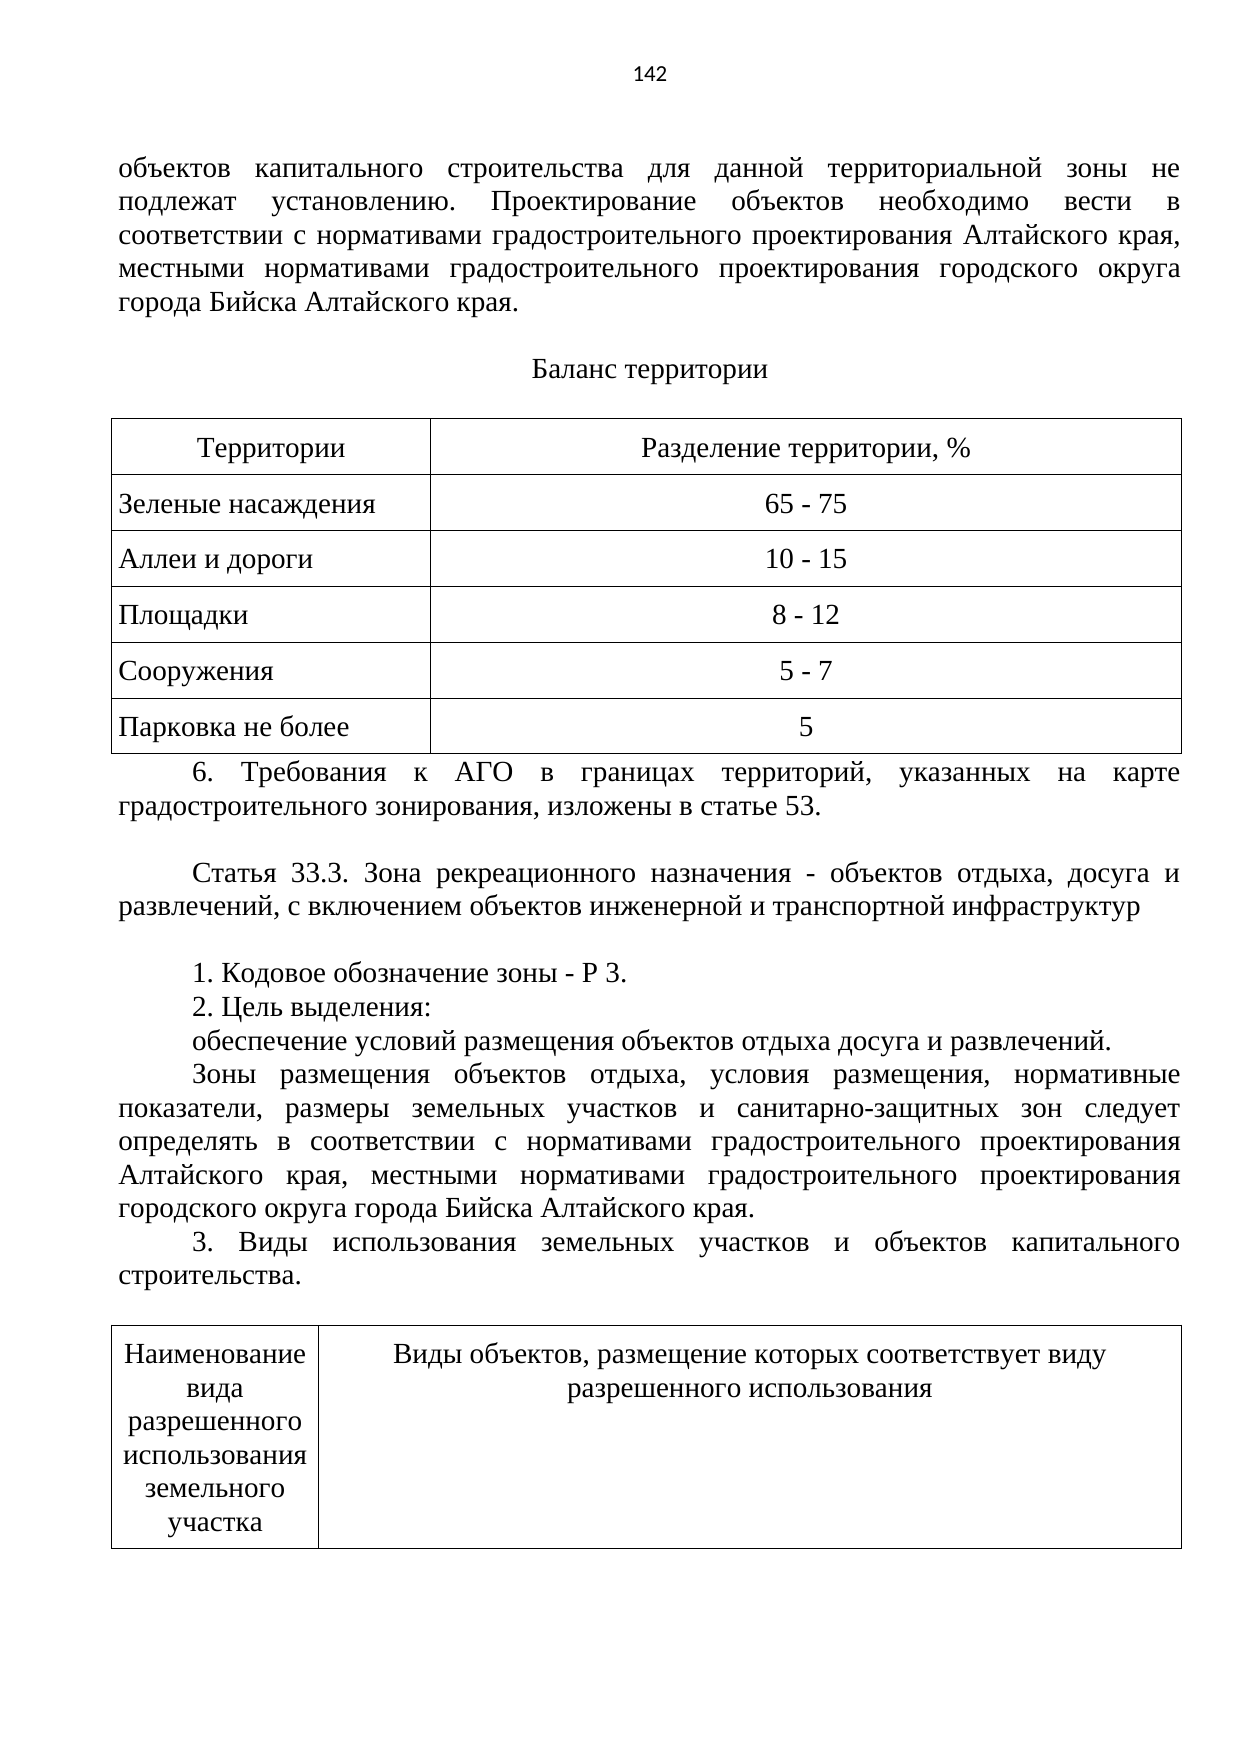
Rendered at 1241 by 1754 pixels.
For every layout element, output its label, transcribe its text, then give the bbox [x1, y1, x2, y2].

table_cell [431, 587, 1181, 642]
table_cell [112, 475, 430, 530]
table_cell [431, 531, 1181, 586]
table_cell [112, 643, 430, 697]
text 1. Кодовое обозначение зоны - Р 3. [118, 956, 1181, 989]
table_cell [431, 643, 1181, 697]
text Статья 33.3. Зона рекреационного назначения - объектов отдыха, досуга и развлечений, с включением объектов инженерной и транспортной инфраструктур [118, 855, 1181, 922]
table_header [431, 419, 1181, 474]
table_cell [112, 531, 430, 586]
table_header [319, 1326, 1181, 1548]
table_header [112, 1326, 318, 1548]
text 2. Цель выделения: [118, 989, 1181, 1023]
text 6. Требования к АГО в границах территорий, указанных на карте градостроительного зонирования, изложены в статье 53. [118, 754, 1181, 821]
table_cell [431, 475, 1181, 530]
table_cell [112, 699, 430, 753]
text обеспечение условий размещения объектов отдыха досуга и развлечений. [118, 1023, 1181, 1056]
text Баланс территории [118, 351, 1181, 385]
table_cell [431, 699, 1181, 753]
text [118, 150, 1181, 318]
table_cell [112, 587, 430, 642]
text Зоны размещения объектов отдыха, условия размещения, нормативные показатели, размеры земельных участков и санитарно-защитных зон следует определять в соответствии с нормативами градостроительного проектирования Алтайского края, местными нормативами градостроительного проектирования городского округа города Бийска Алтайского края. [118, 1056, 1181, 1224]
text 3. Виды использования земельных участков и объектов капитального строительства. [118, 1224, 1181, 1291]
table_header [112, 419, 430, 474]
